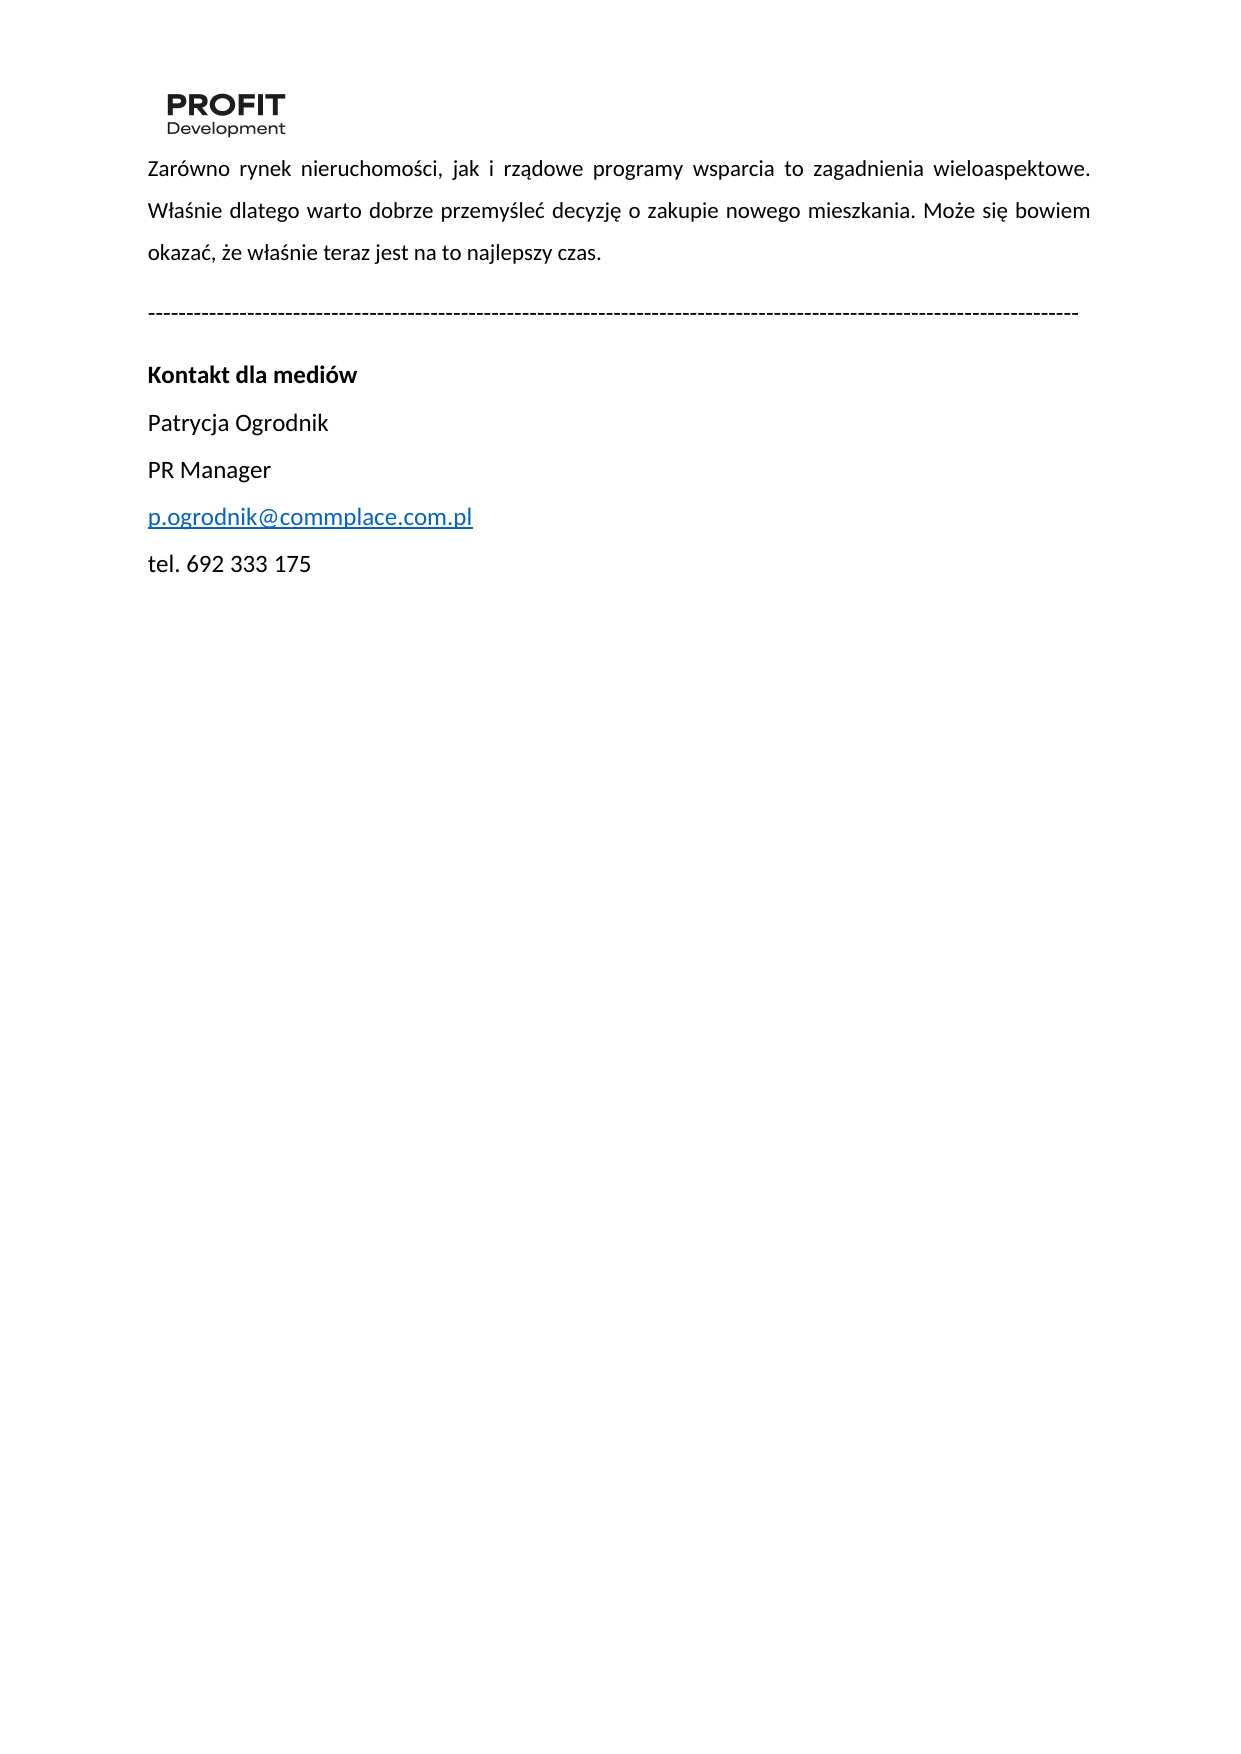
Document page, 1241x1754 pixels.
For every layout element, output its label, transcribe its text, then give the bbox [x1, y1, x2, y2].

text Kontakt dla mediów [148, 359, 1093, 390]
text PR Manager [148, 454, 1093, 484]
text Patrycja Ogrodnik [148, 407, 1093, 437]
text Zarówno rynek nieruchomości, jak i rządowe programy wsparcia to zagadnienia wieloaspektowe. Właśnie dlatego warto dobrze przemyśleć decyzję o zakupie nowego mieszkania. Może się bowiem okazać, że właśnie teraz jest na to najlepszy czas. [148, 154, 1093, 266]
text p.ogrodnik@commplace.com.pl [148, 501, 1093, 532]
text tel. 692 333 175 [148, 548, 1093, 579]
picture [147, 73, 306, 155]
text -------------------------------------------------------------------------------------------------------------------------- [148, 297, 1093, 328]
